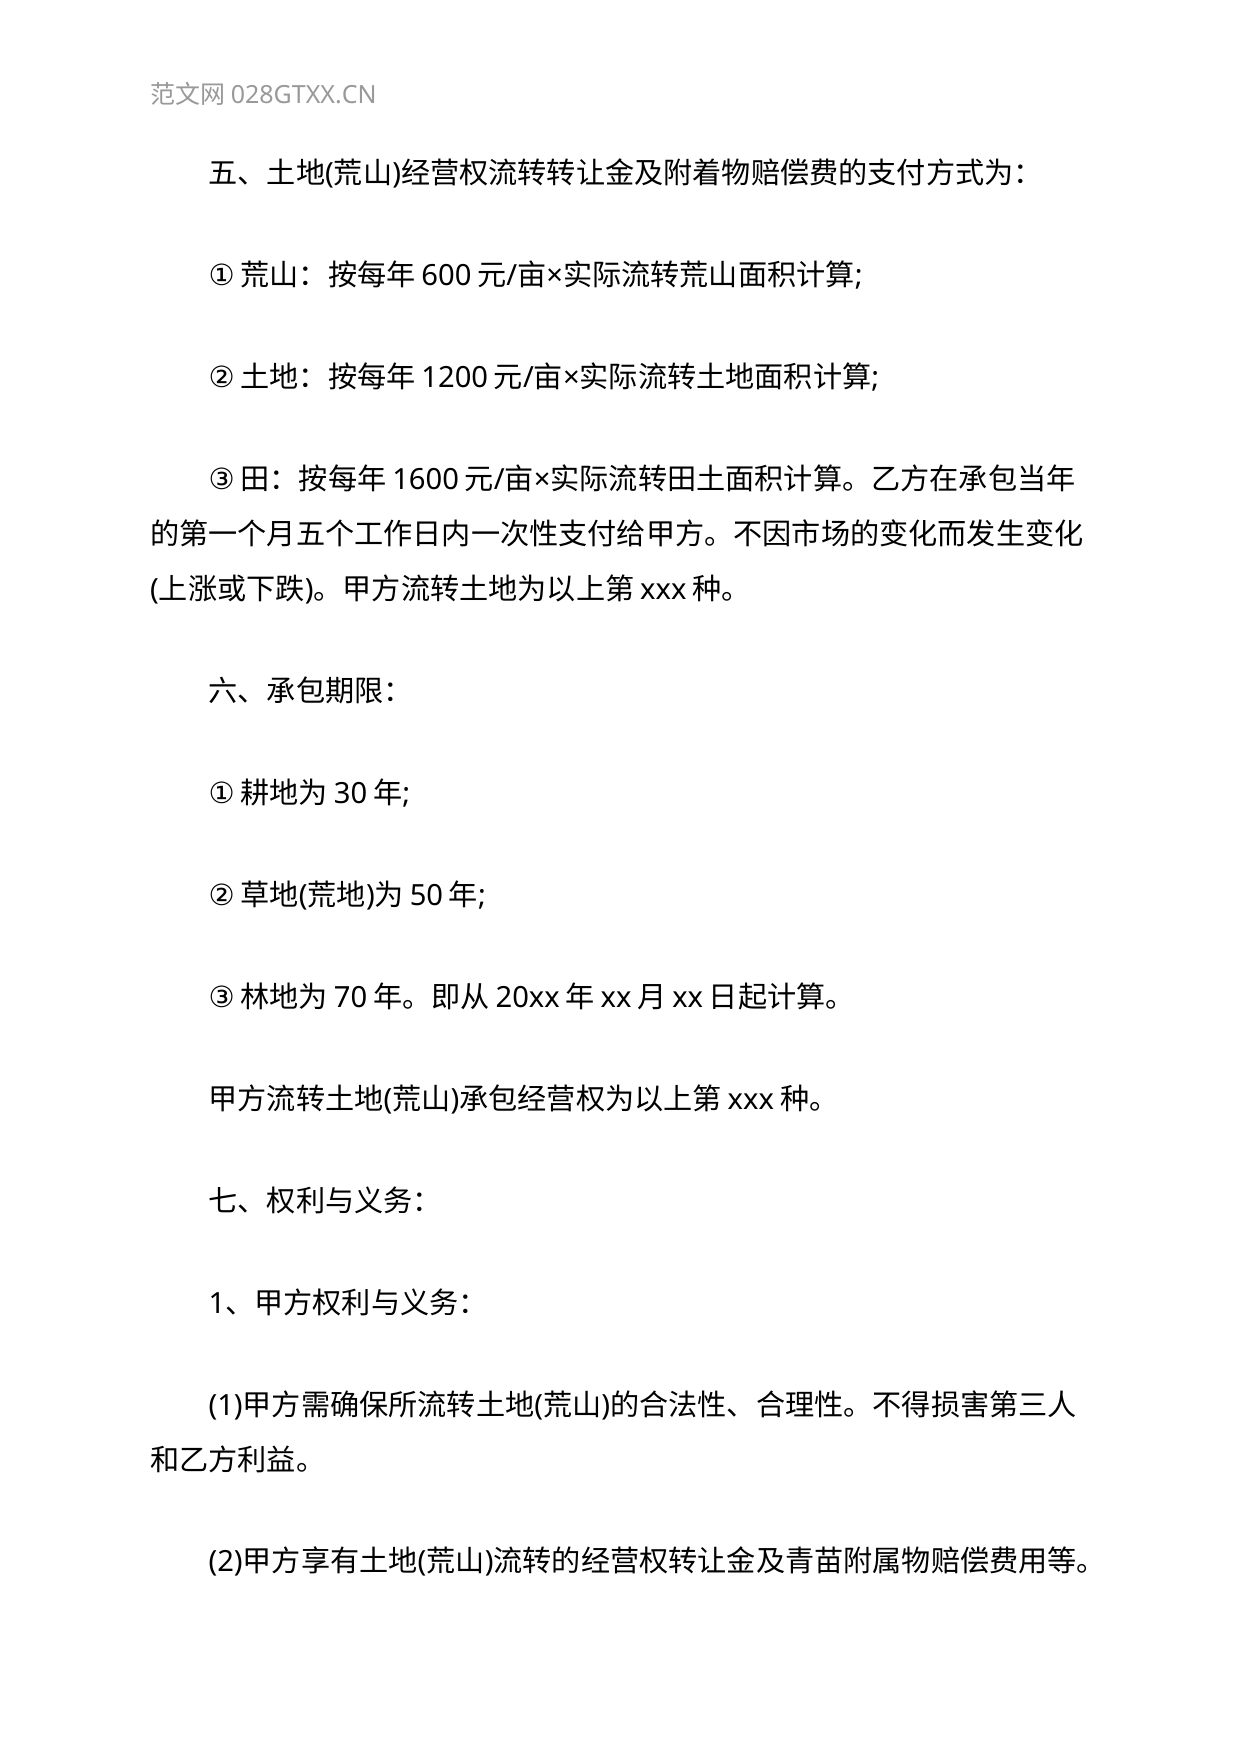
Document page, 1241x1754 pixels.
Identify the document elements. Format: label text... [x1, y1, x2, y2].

text ①荒山：按每年600元/亩×实际流转荒山面积计算; [150, 252, 1090, 294]
text 六、承包期限： [150, 668, 1090, 710]
text 五、土地(荒山)经营权流转转让金及附着物赔偿费的支付方式为： [150, 150, 1090, 192]
text (1)甲方需确保所流转土地(荒山)的合法性、合理性。不得损害第三人和乙方利益。 [150, 1381, 1090, 1478]
text ①耕地为30年; [150, 769, 1090, 812]
text ②草地(荒地)为50年; [150, 872, 1090, 914]
text ②土地：按每年1200元/亩×实际流转土地面积计算; [150, 354, 1090, 396]
text 七、权利与义务： [150, 1177, 1090, 1220]
text ③田：按每年1600元/亩×实际流转田土面积计算。乙方在承包当年的第一个月五个工作日内一次性支付给甲方。不因市场的变化而发生变化(上涨或下跌)。甲方流转土地为以上第xxx种。 [150, 456, 1090, 608]
text 甲方流转土地(荒山)承包经营权为以上第xxx种。 [150, 1076, 1090, 1118]
text ③林地为70年。即从20xx年xx月xx日起计算。 [150, 973, 1090, 1016]
text 1、甲方权利与义务： [150, 1279, 1090, 1322]
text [150, 1538, 1090, 1580]
